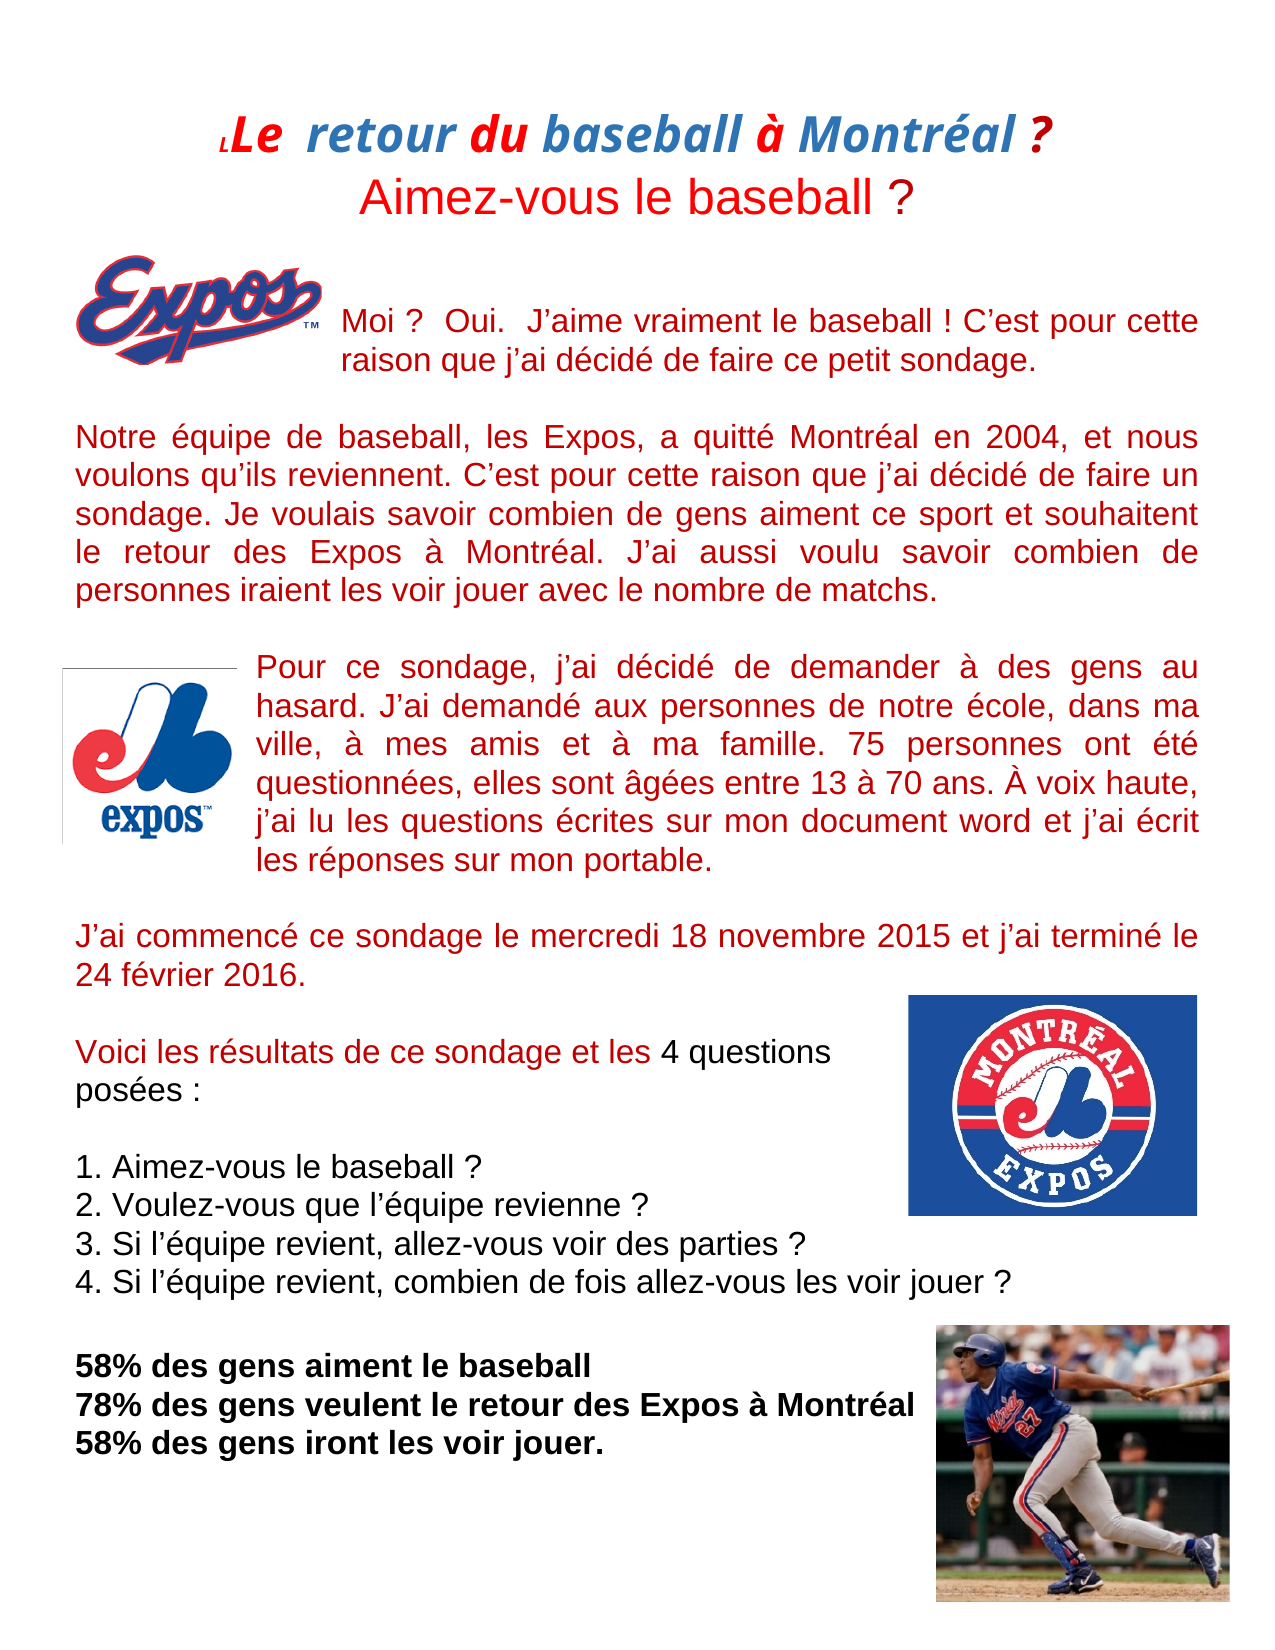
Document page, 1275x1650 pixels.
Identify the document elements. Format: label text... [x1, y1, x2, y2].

text Pour ce sondage, j’ai décidé de demander à des gens au hasard. J’ai demandé aux personnes de notre école, dans ma ville, à mes amis et à ma famille. 75 personnes ont été questionnées, elles sont âgées entre 13 à 70 ans. À voix haute, j’ai lu les questions écrites sur mon document word et j’ai écrit les réponses sur mon portable. [75, 647, 1200, 878]
text Voici les résultats de ce sondage et les 4 questions posées : [75, 1032, 906, 1109]
text J’ai commencé ce sondage le mercredi 18 novembre 2015 et j’ai terminé le 24 février 2016. [75, 916, 1200, 993]
picture [906, 995, 1197, 1214]
text 58% des gens aiment le baseball [75, 1346, 936, 1385]
text 4. Si l’équipe revient, combien de fois allez-vous les voir jouer ? [75, 1262, 1200, 1301]
picture [936, 1325, 1230, 1602]
text 3. Si l’équipe revient, allez-vous voir des parties ? [75, 1224, 1200, 1262]
text Moi ? Oui. J’aime vraiment le baseball ! C’est pour cette raison que j’ai décidé de faire ce petit sondage. [75, 301, 1200, 378]
text 58% des gens iront les voir jouer. [75, 1423, 936, 1462]
text 78% des gens veulent le retour des Expos à Montréal [75, 1385, 936, 1423]
text Aimez-vous le baseball ? [75, 167, 1200, 224]
picture [75, 254, 322, 365]
text 2. Voulez-vous que l’équipe revienne ? [75, 1186, 1200, 1224]
text Notre équipe de baseball, les Expos, a quitté Montréal en 2004, et nous voulons qu’ils reviennent. C’est pour cette raison que j’ai décidé de faire un sondage. Je voulais savoir combien de gens aiment ce sport et souhaitent le retour des Expos à Montréal. J’ai aussi voulu savoir combien de personnes iraient les voir jouer avec le nombre de matchs. [75, 417, 1200, 609]
text 1. Aimez-vous le baseball ? [75, 1147, 906, 1186]
picture [62, 668, 237, 844]
text Le retour du baseball à Montréal ? [75, 99, 1200, 167]
